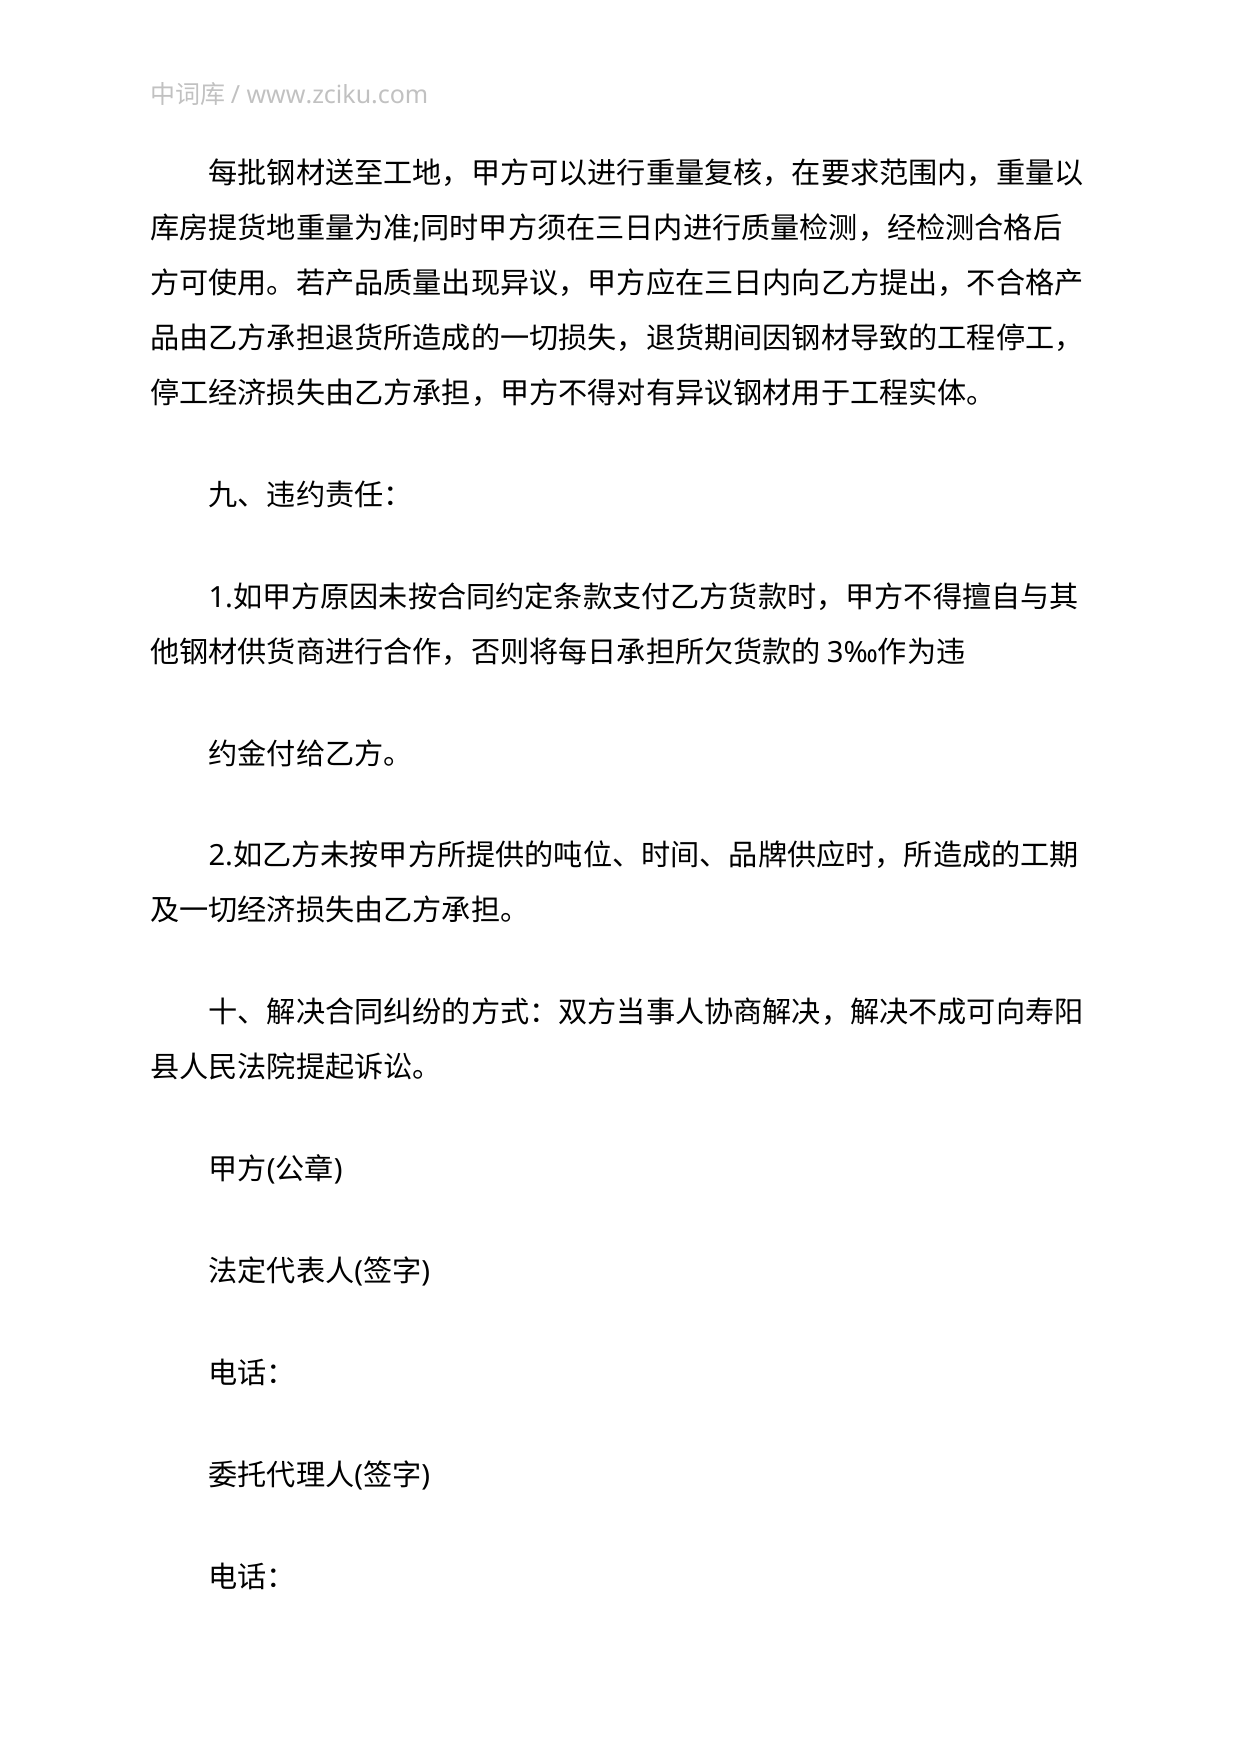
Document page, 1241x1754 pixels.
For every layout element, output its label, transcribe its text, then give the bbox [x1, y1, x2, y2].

text 十、解决合同纠纷的方式：双方当事人协商解决，解决不成可向寿阳县人民法院提起诉讼。 [150, 989, 1090, 1086]
text 2.如乙方未按甲方所提供的吨位、时间、品牌供应时，所造成的工期及一切经济损失由乙方承担。 [150, 832, 1090, 929]
text 九、违约责任： [150, 471, 1090, 514]
text 1.如甲方原因未按合同约定条款支付乙方货款时，甲方不得擅自与其他钢材供货商进行合作，否则将每日承担所欠货款的3‰作为违 [150, 573, 1090, 671]
text 每批钢材送至工地，甲方可以进行重量复核，在要求范围内，重量以库房提货地重量为准;同时甲方须在三日内进行质量检测，经检测合格后方可使用。若产品质量出现异议，甲方应在三日内向乙方提出，不合格产品由乙方承担退货所造成的一切损失，退货期间因钢材导致的工程停工，停工经济损失由乙方承担，甲方不得对有异议钢材用于工程实体。 [150, 150, 1090, 412]
text 电话： [150, 1349, 1090, 1392]
text 甲方(公章) [150, 1145, 1090, 1188]
text 法定代表人(签字) [150, 1247, 1090, 1290]
text 约金付给乙方。 [150, 730, 1090, 772]
text 电话： [150, 1553, 1090, 1595]
text 委托代理人(签字) [150, 1451, 1090, 1493]
